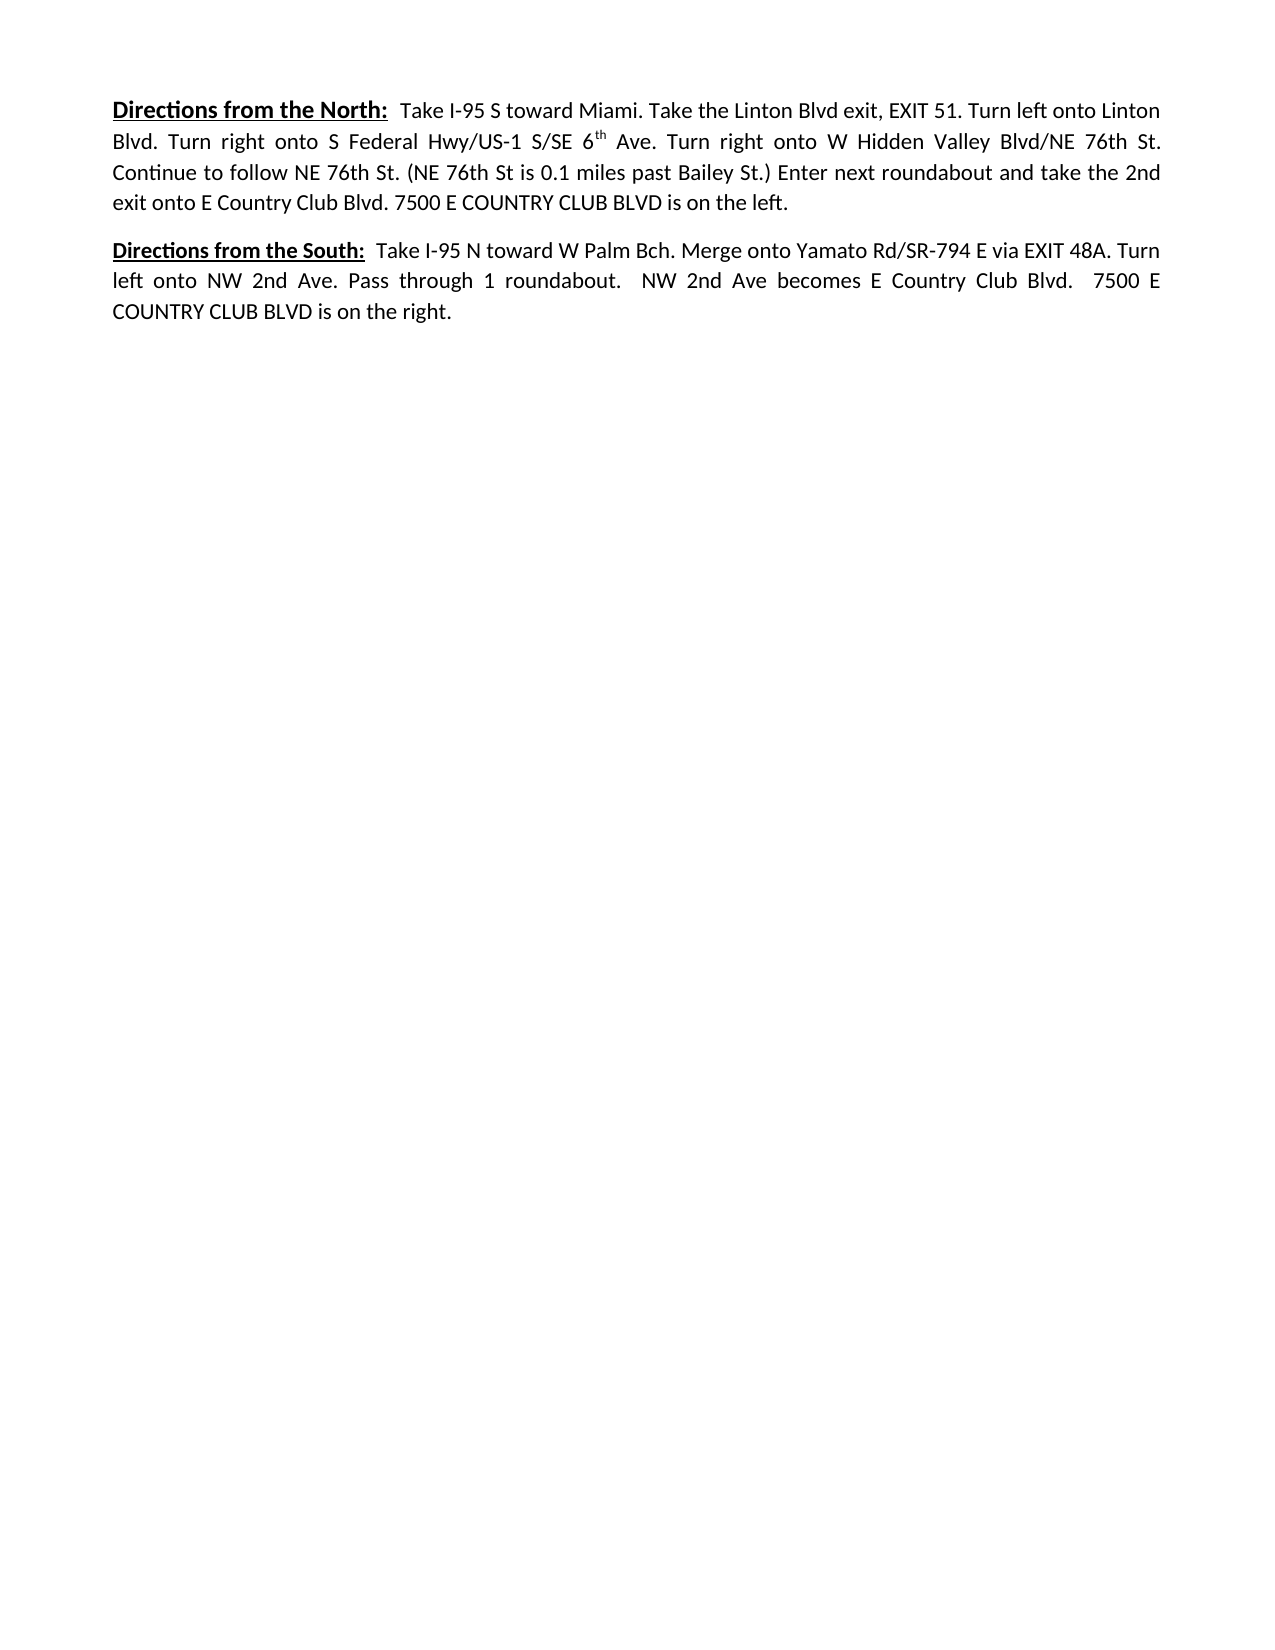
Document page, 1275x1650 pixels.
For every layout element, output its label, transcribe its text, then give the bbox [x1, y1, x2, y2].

text Directions from the South: Take I-95 N toward W Palm Bch. Merge onto Yamato Rd/SR-794 E via EXIT 48A. Turn left onto NW 2nd Ave. Pass through 1 roundabout. NW 2nd Ave becomes E Country Club Blvd. 7500 E COUNTRY CLUB BLVD is on the right. [112, 236, 1162, 325]
text Directions from the North: Take I-95 S toward Miami. Take the Linton Blvd exit, EXIT 51. Turn left onto Linton Blvd. Turn right onto S Federal Hwy/US-1 S/SE 6th Ave. Turn right onto W Hidden Valley Blvd/NE 76th St. Continue to follow NE 76th St. (NE 76th St is 0.1 miles past Bailey St.) Enter next roundabout and take the 2nd exit onto E Country Club Blvd. 7500 E COUNTRY CLUB BLVD is on the left. [112, 94, 1162, 216]
